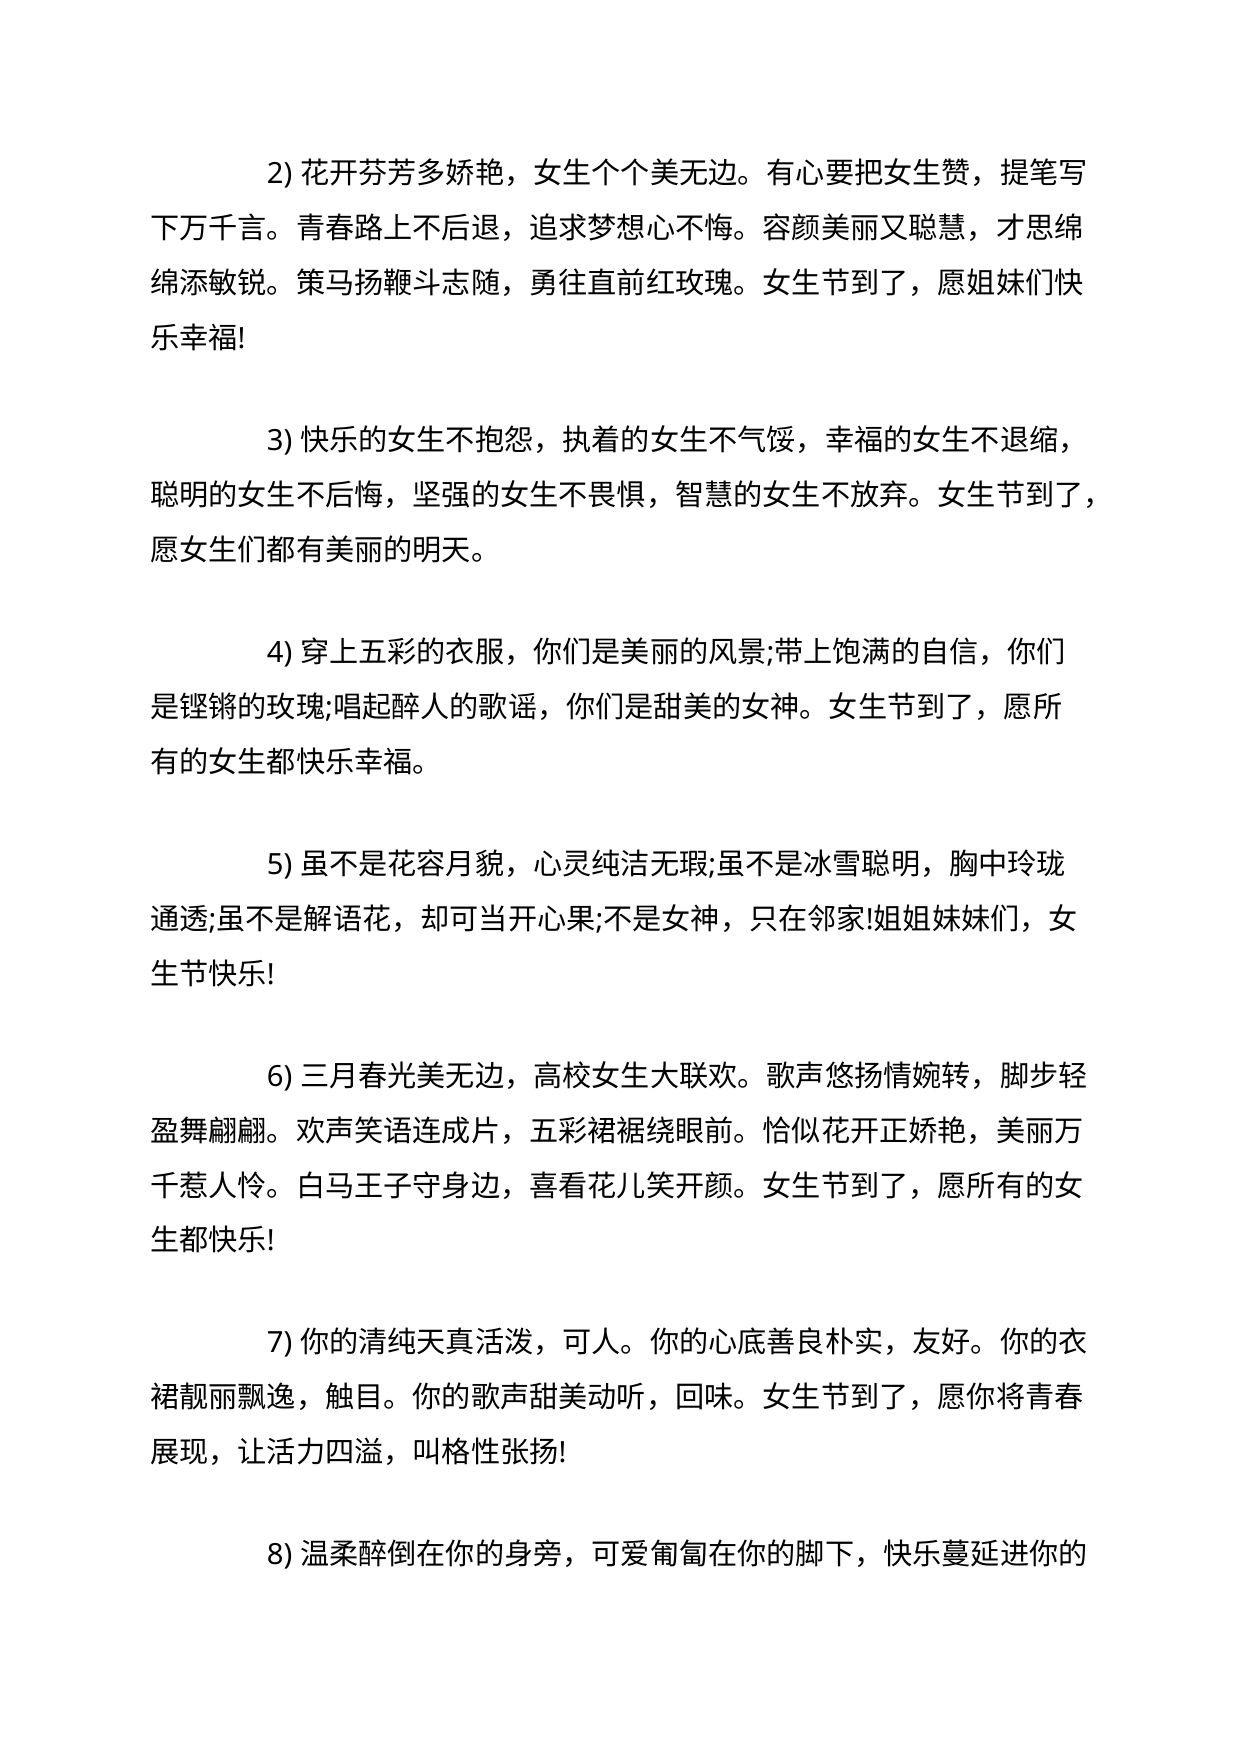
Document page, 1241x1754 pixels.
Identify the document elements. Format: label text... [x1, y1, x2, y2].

text 3) 快乐的女生不抱怨，执着的女生不气馁，幸福的女生不退缩，聪明的女生不后悔，坚强的女生不畏惧，智慧的女生不放弃。女生节到了，愿女生们都有美丽的明天。 [150, 417, 1090, 569]
text 6) 三月春光美无边，高校女生大联欢。歌声悠扬情婉转，脚步轻盈舞翩翩。欢声笑语连成片，五彩裙裾绕眼前。恰似花开正娇艳，美丽万千惹人怜。白马王子守身边，喜看花儿笑开颜。女生节到了，愿所有的女生都快乐! [150, 1052, 1090, 1259]
text 7) 你的清纯天真活泼，可人。你的心底善良朴实，友好。你的衣裙靓丽飘逸，触目。你的歌声甜美动听，回味。女生节到了，愿你将青春展现，让活力四溢，叫格性张扬! [150, 1319, 1090, 1471]
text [150, 1531, 1090, 1573]
text 2) 花开芬芳多娇艳，女生个个美无边。有心要把女生赞，提笔写下万千言。青春路上不后退，追求梦想心不悔。容颜美丽又聪慧，才思绵绵添敏锐。策马扬鞭斗志随，勇往直前红玫瑰。女生节到了，愿姐妹们快乐幸福! [150, 150, 1090, 357]
text 5) 虽不是花容月貌，心灵纯洁无瑕;虽不是冰雪聪明，胸中玲珑通透;虽不是解语花，却可当开心果;不是女神，只在邻家!姐姐妹妹们，女生节快乐! [150, 840, 1090, 993]
text 4) 穿上五彩的衣服，你们是美丽的风景;带上饱满的自信，你们是铿锵的玫瑰;唱起醉人的歌谣，你们是甜美的女神。女生节到了，愿所有的女生都快乐幸福。 [150, 628, 1090, 781]
